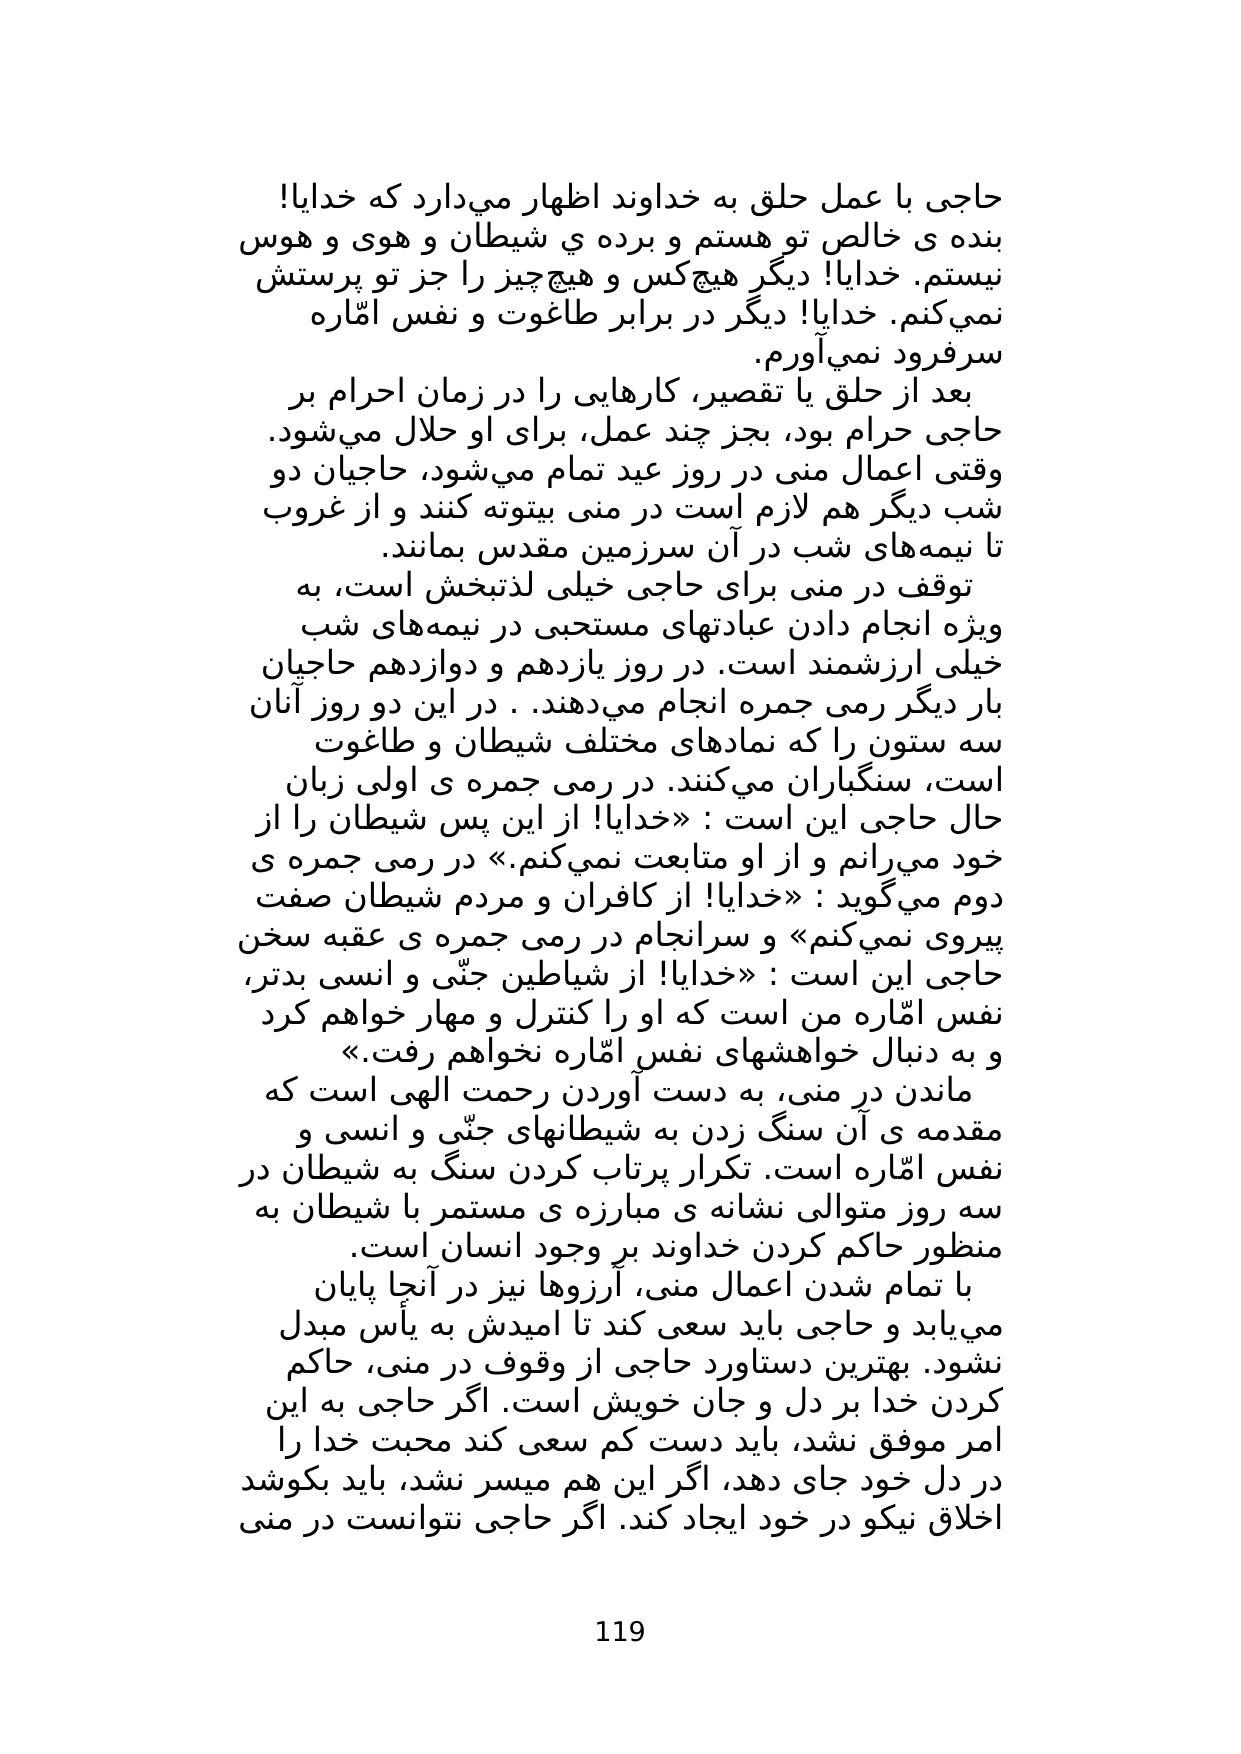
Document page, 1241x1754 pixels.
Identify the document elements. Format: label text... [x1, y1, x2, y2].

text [236, 1265, 1004, 1537]
text بعد از حلق يا تقصير، كارهايى را در زمان احرام بر حاجى حرام بود، بجز چند عمل، براى او حلال مي‌شود. وقتى اعمال منى در روز عيد تمام مي‌شود، حاجيان دو شب ديگر هم لازم است در منى بيتوته كنند و از غروب تا نيمه‌هاى شب در آن سرزمين مقدس بمانند. [236, 371, 1004, 566]
text توقف در منى براى حاجى خيلى لذتبخش است، به ويژه انجام دادن عبادتهاى مستحبى در نيمه‌هاى شب خيلى ارزشمند است. در روز يازدهم و دوازدهم حاجيان بار ديگر رمى جمره انجام مي‌دهند. . در اين دو روز آنان سه ستون را كه نمادهاى مختلف شيطان و طاغوت است، سنگباران مي‌كنند. در رمى جمره ى اولى زبان حال حاجى اين است : «خدايا! از اين پس شيطان را از خود مي‌رانم و از او متابعت نمي‌كنم.» در رمى جمره ى دوم مي‌گويد : «خدايا! از كافران و مردم شيطان صفت پيروى نمي‌كنم» و سرانجام در رمى جمره ى عقبه سخن حاجى اين است : «خدايا! از شياطين جنّى و انسى بدتر، نفس امّاره من است كه او را كنترل و مهار خواهم كرد و به دنبال خواهشهاى نفس امّاره نخواهم رفت.» [236, 566, 1004, 1071]
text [236, 177, 1004, 371]
text ماندن در منى، به دست آوردن رحمت الهى است كه مقدمه ى آن سنگ زدن به شيطانهاى جنّى و انسى و نفس امّاره است. تكرار پرتاب كردن سنگ به شيطان در سه روز متوالى نشانه ى مبارزه ى مستمر با شيطان به منظور حاكم كردن خداوند بر وجود انسان است. [236, 1071, 1004, 1265]
